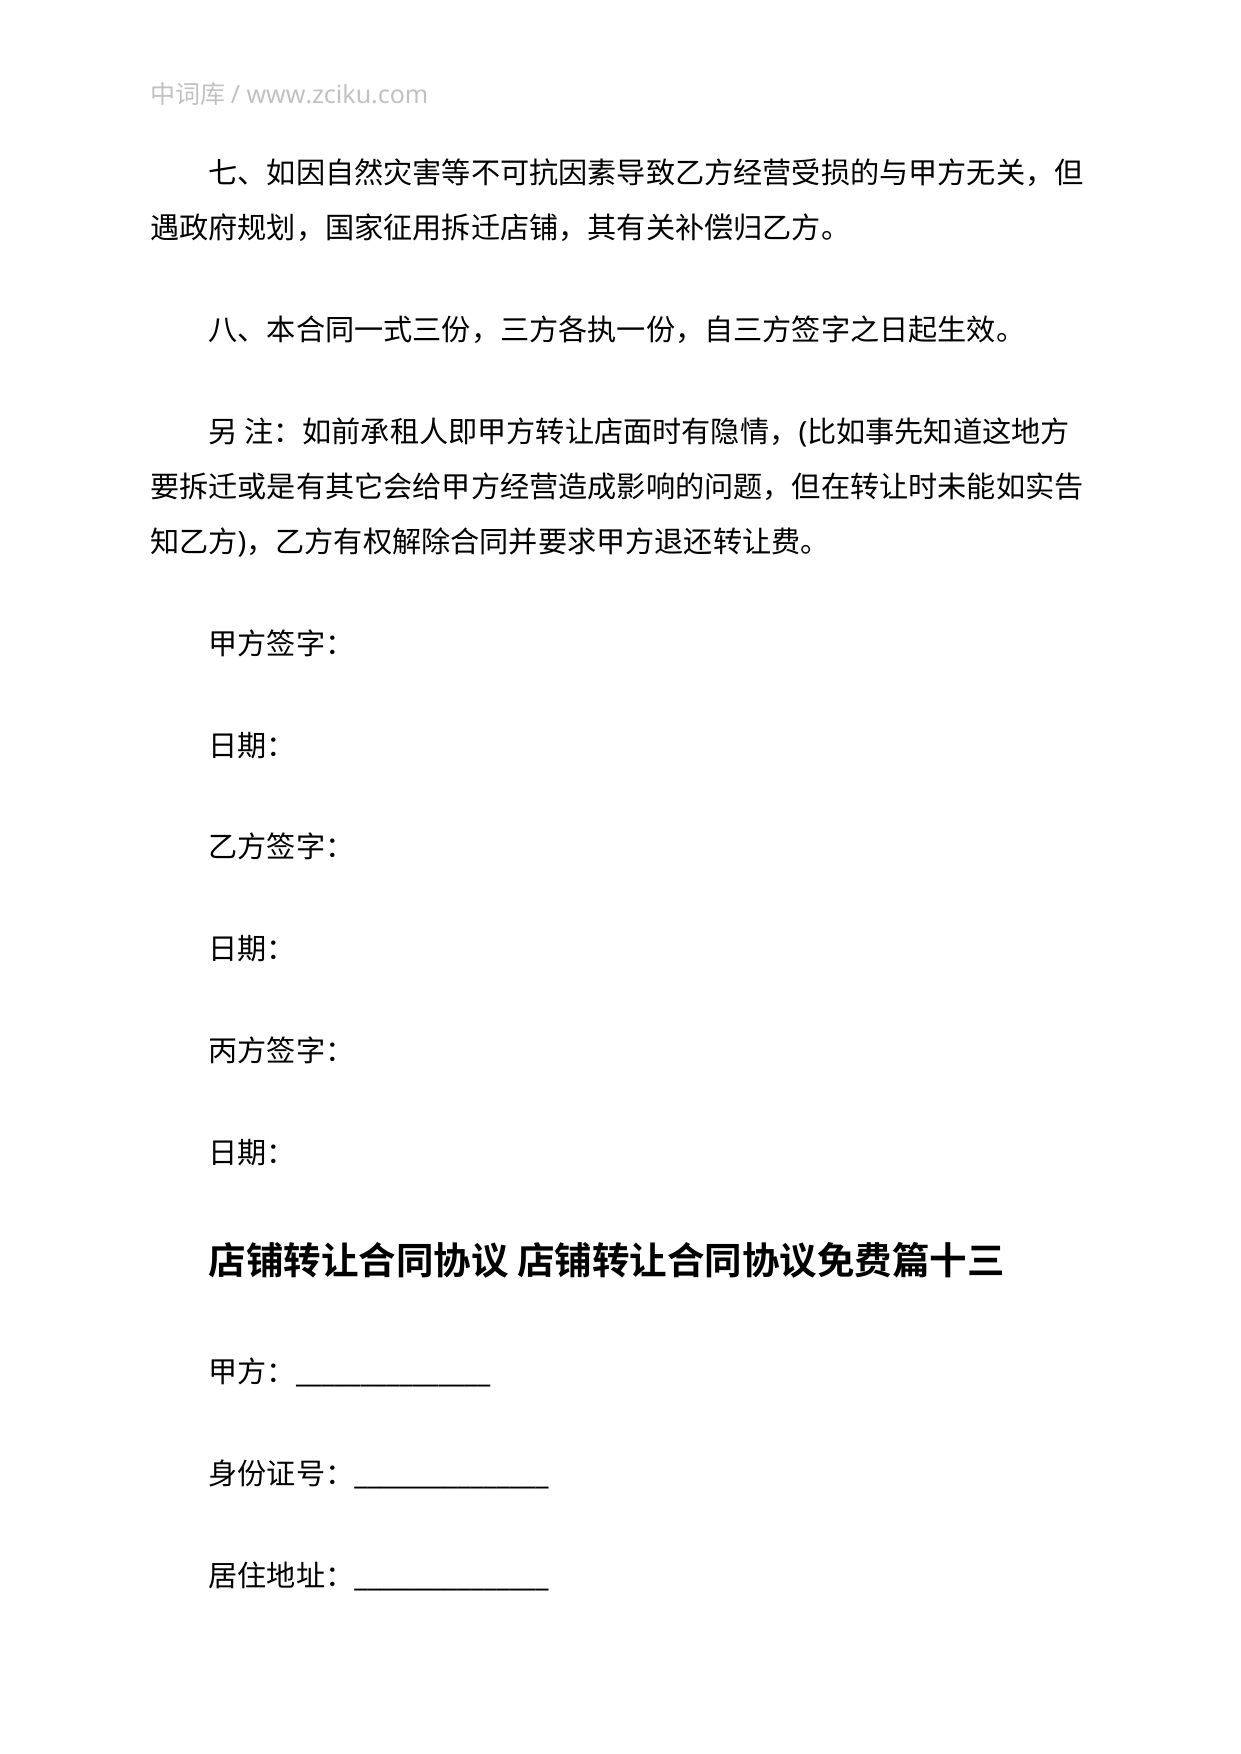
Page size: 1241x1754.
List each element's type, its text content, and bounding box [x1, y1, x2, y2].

text 乙方签字： [150, 824, 1090, 866]
text 日期： [150, 926, 1090, 968]
text 八、本合同一式三份，三方各执一份，自三方签字之日起生效。 [150, 307, 1090, 349]
text 甲方：_______________ [150, 1348, 1090, 1391]
text 另 注：如前承租人即甲方转让店面时有隐情，(比如事先知道这地方要拆迁或是有其它会给甲方经营造成影响的问题，但在转让时未能如实告知乙方)，乙方有权解除合同并要求甲方退还转让费。 [150, 408, 1090, 561]
text 日期： [150, 722, 1090, 764]
text 甲方签字： [150, 620, 1090, 663]
text 身份证号：_______________ [150, 1450, 1090, 1493]
text 店铺转让合同协议 店铺转让合同协议免费篇十三 [150, 1231, 1090, 1285]
text 居住地址：_______________ [150, 1552, 1090, 1595]
text 七、如因自然灾害等不可抗因素导致乙方经营受损的与甲方无关，但遇政府规划，国家征用拆迁店铺，其有关补偿归乙方。 [150, 150, 1090, 247]
text 丙方签字： [150, 1027, 1090, 1070]
text 日期： [150, 1129, 1090, 1171]
